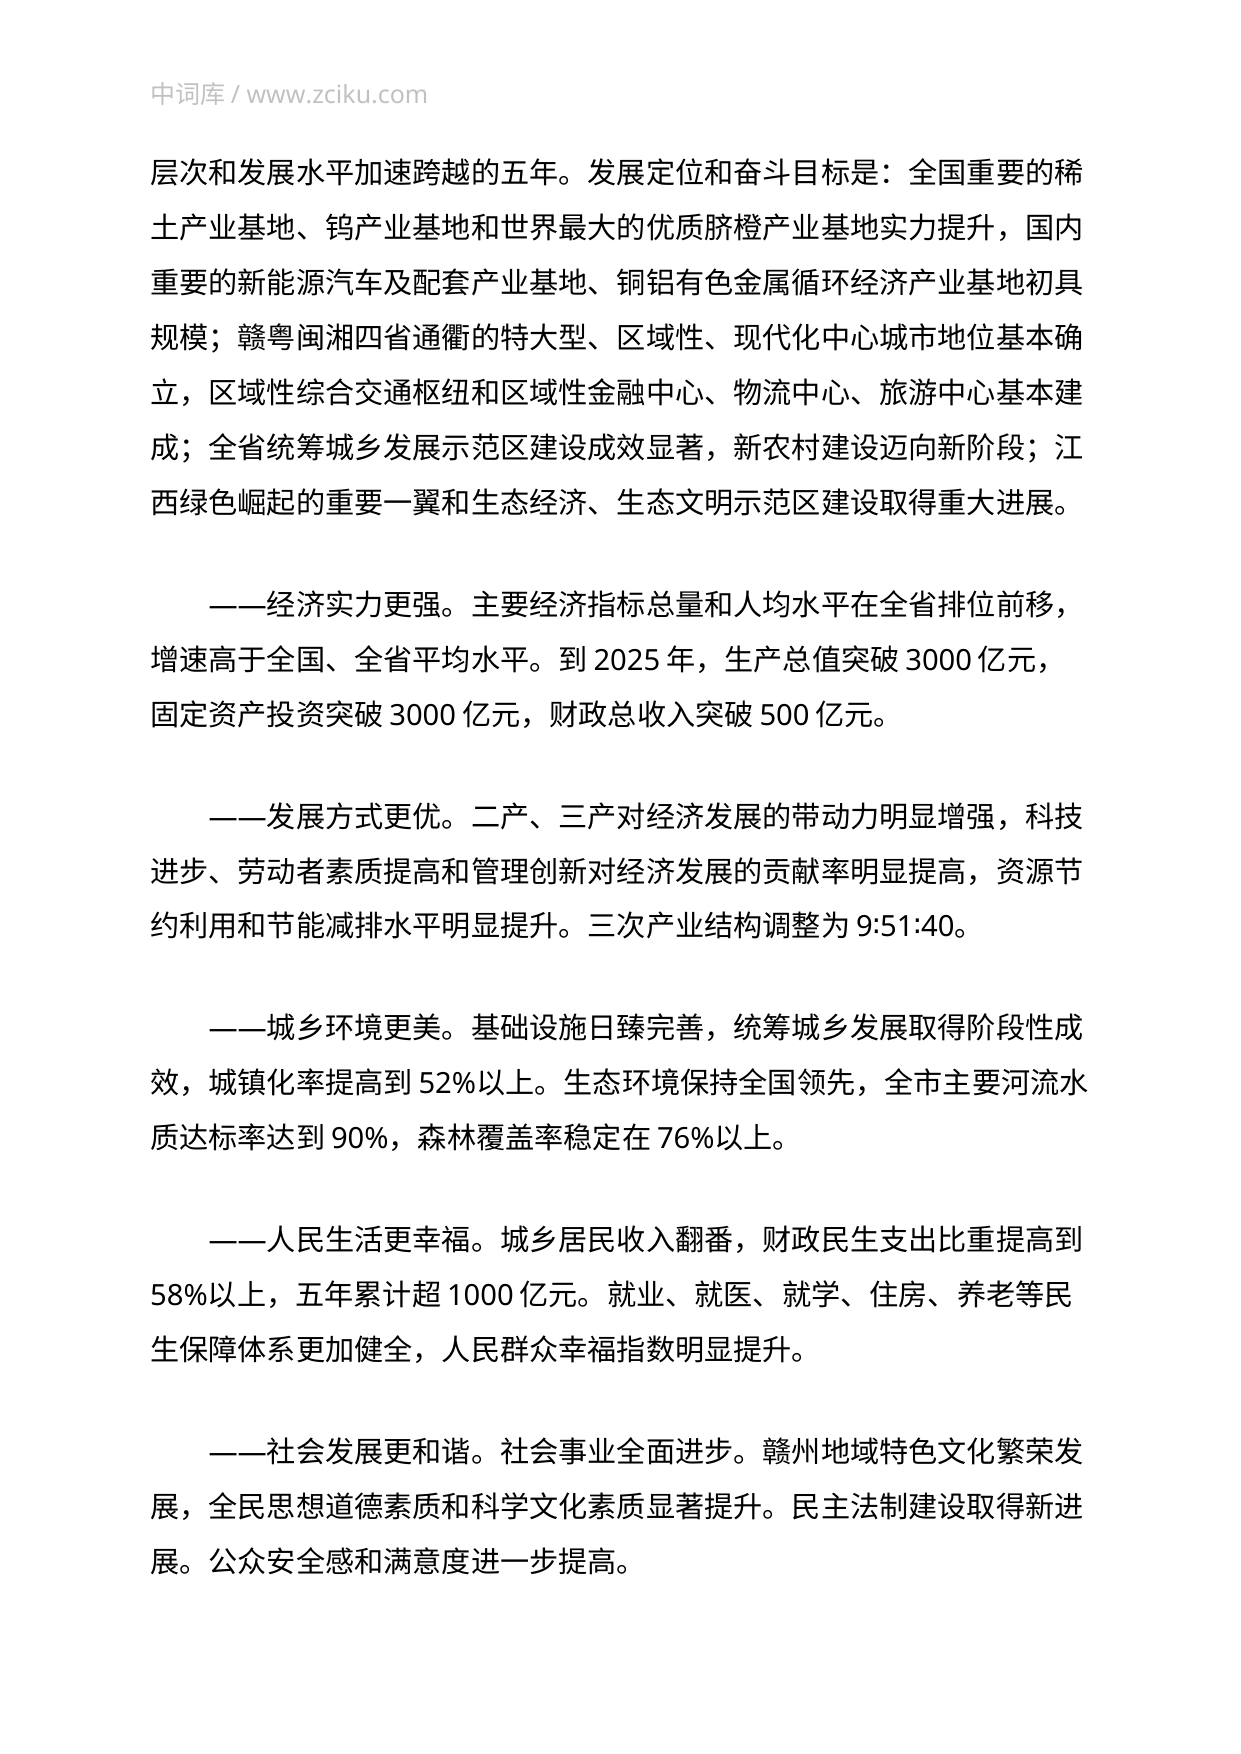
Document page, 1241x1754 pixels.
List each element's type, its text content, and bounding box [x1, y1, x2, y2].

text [150, 150, 1090, 522]
text ——城乡环境更美。基础设施日臻完善，统筹城乡发展取得阶段性成效，城镇化率提高到52%以上。生态环境保持全国领先，全市主要河流水质达标率达到90%，森林覆盖率稳定在76%以上。 [150, 1005, 1090, 1157]
text ——社会发展更和谐。社会事业全面进步。赣州地域特色文化繁荣发展，全民思想道德素质和科学文化素质显著提升。民主法制建设取得新进展。公众安全感和满意度进一步提高。 [150, 1429, 1090, 1581]
text ——经济实力更强。主要经济指标总量和人均水平在全省排位前移，增速高于全国、全省平均水平。到2025年，生产总值突破3000亿元，固定资产投资突破3000亿元，财政总收入突破500亿元。 [150, 581, 1090, 733]
text ——人民生活更幸福。城乡居民收入翻番，财政民生支出比重提高到58%以上，五年累计超1000亿元。就业、就医、就学、住房、养老等民生保障体系更加健全，人民群众幸福指数明显提升。 [150, 1217, 1090, 1369]
text ——发展方式更优。二产、三产对经济发展的带动力明显增强，科技进步、劳动者素质提高和管理创新对经济发展的贡献率明显提高，资源节约利用和节能减排水平明显提升。三次产业结构调整为9∶51∶40。 [150, 793, 1090, 945]
